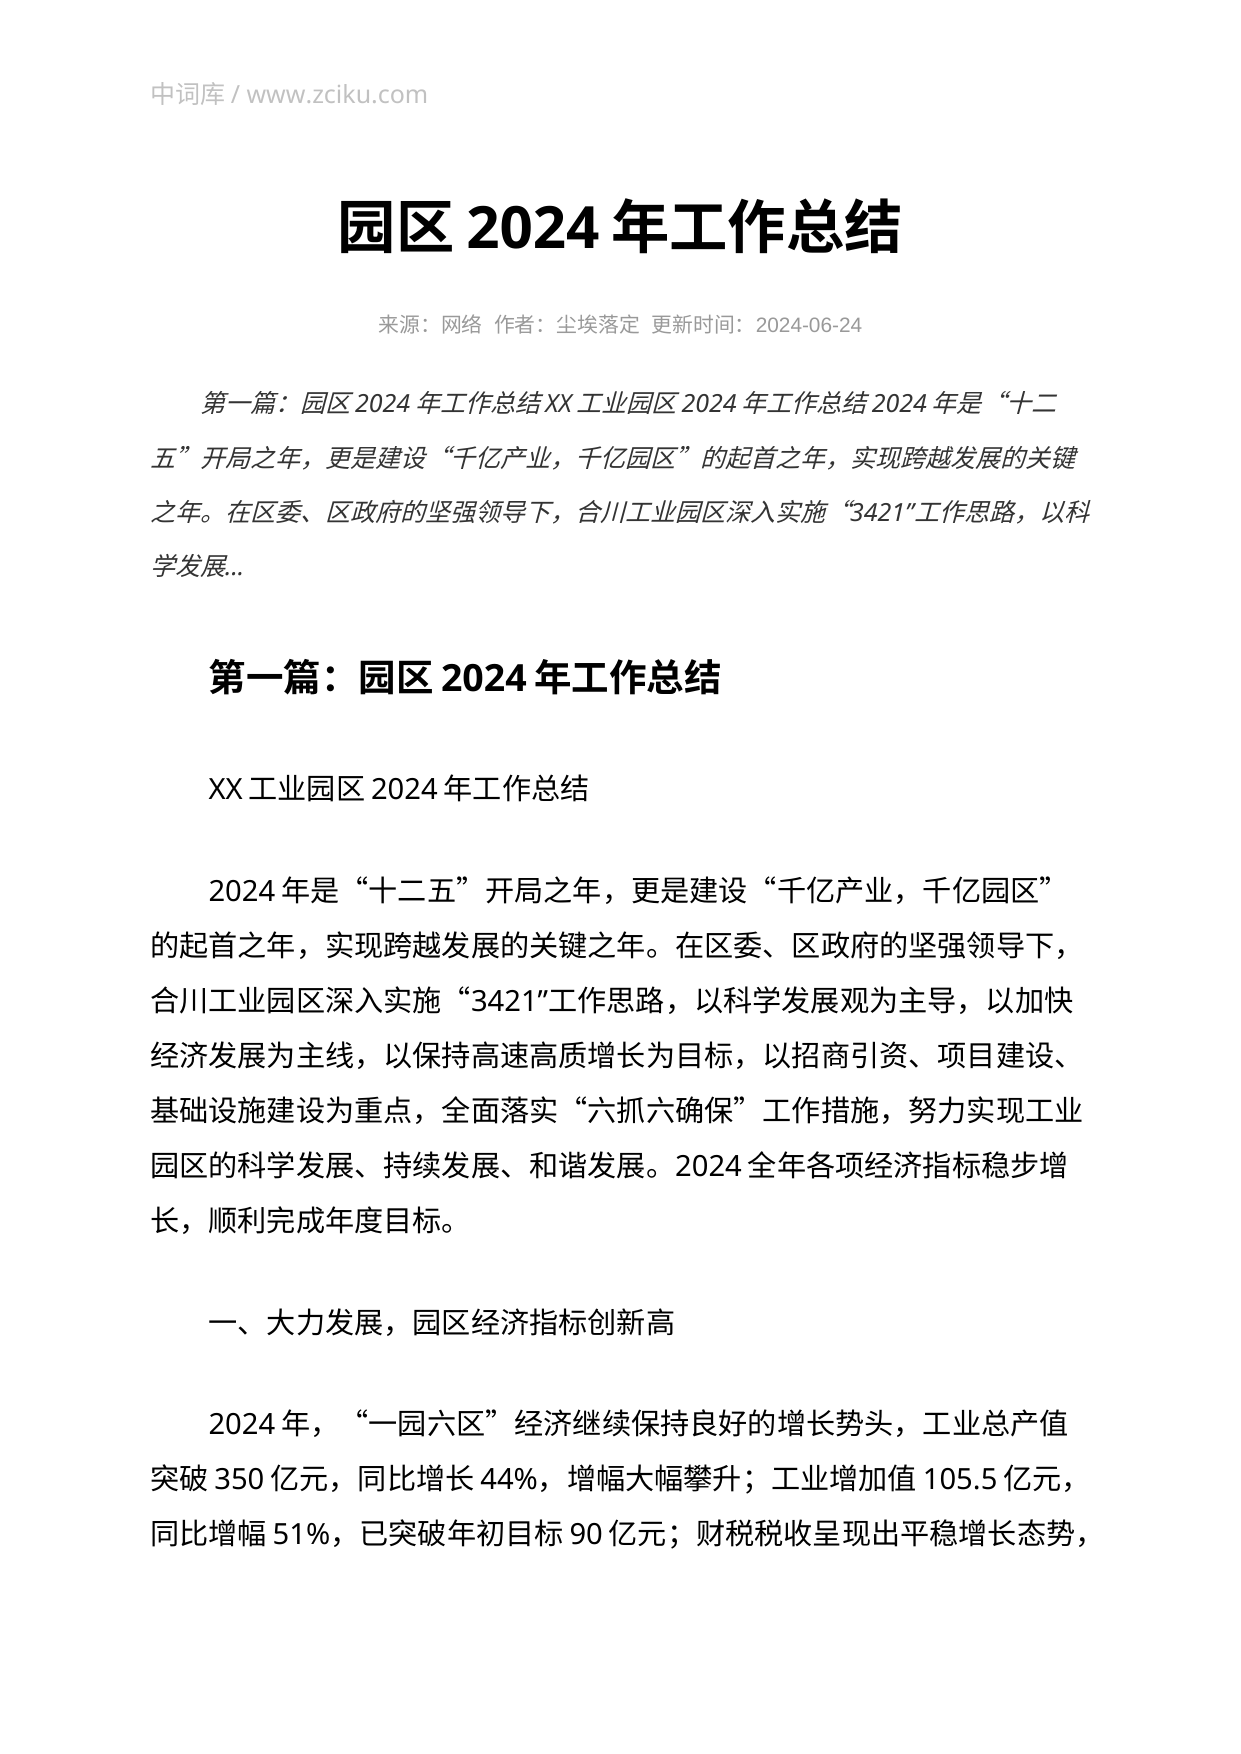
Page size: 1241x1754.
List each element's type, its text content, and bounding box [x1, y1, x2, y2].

text 第一篇：园区2024年工作总结XX工业园区2024年工作总结2024年是“十二五”开局之年，更是建设“千亿产业，千亿园区”的起首之年，实现跨越发展的关键之年。在区委、区政府的坚强领导下，合川工业园区深入实施“3421”工作思路，以科学发展... [150, 384, 1090, 583]
text XX工业园区2024年工作总结 [150, 766, 1090, 808]
subtitle 园区2024年工作总结 [150, 181, 1090, 266]
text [150, 1401, 1090, 1553]
text 一、大力发展，园区经济指标创新高 [150, 1299, 1090, 1341]
text 来源：网络 作者：尘埃落定 更新时间：2024-06-24 [150, 313, 1090, 337]
text 2024年是“十二五”开局之年，更是建设“千亿产业，千亿园区”的起首之年，实现跨越发展的关键之年。在区委、区政府的坚强领导下，合川工业园区深入实施“3421”工作思路，以科学发展观为主导，以加快经济发展为主线，以保持高速高质增长为目标，以招商引资、项目建设、基础设施建设为重点，全面落实“六抓六确保”工作措施，努力实现工业园区的科学发展、持续发展、和谐发展。2024全年各项经济指标稳步增长，顺利完成年度目标。 [150, 868, 1090, 1240]
text 第一篇：园区2024年工作总结 [150, 648, 1090, 703]
